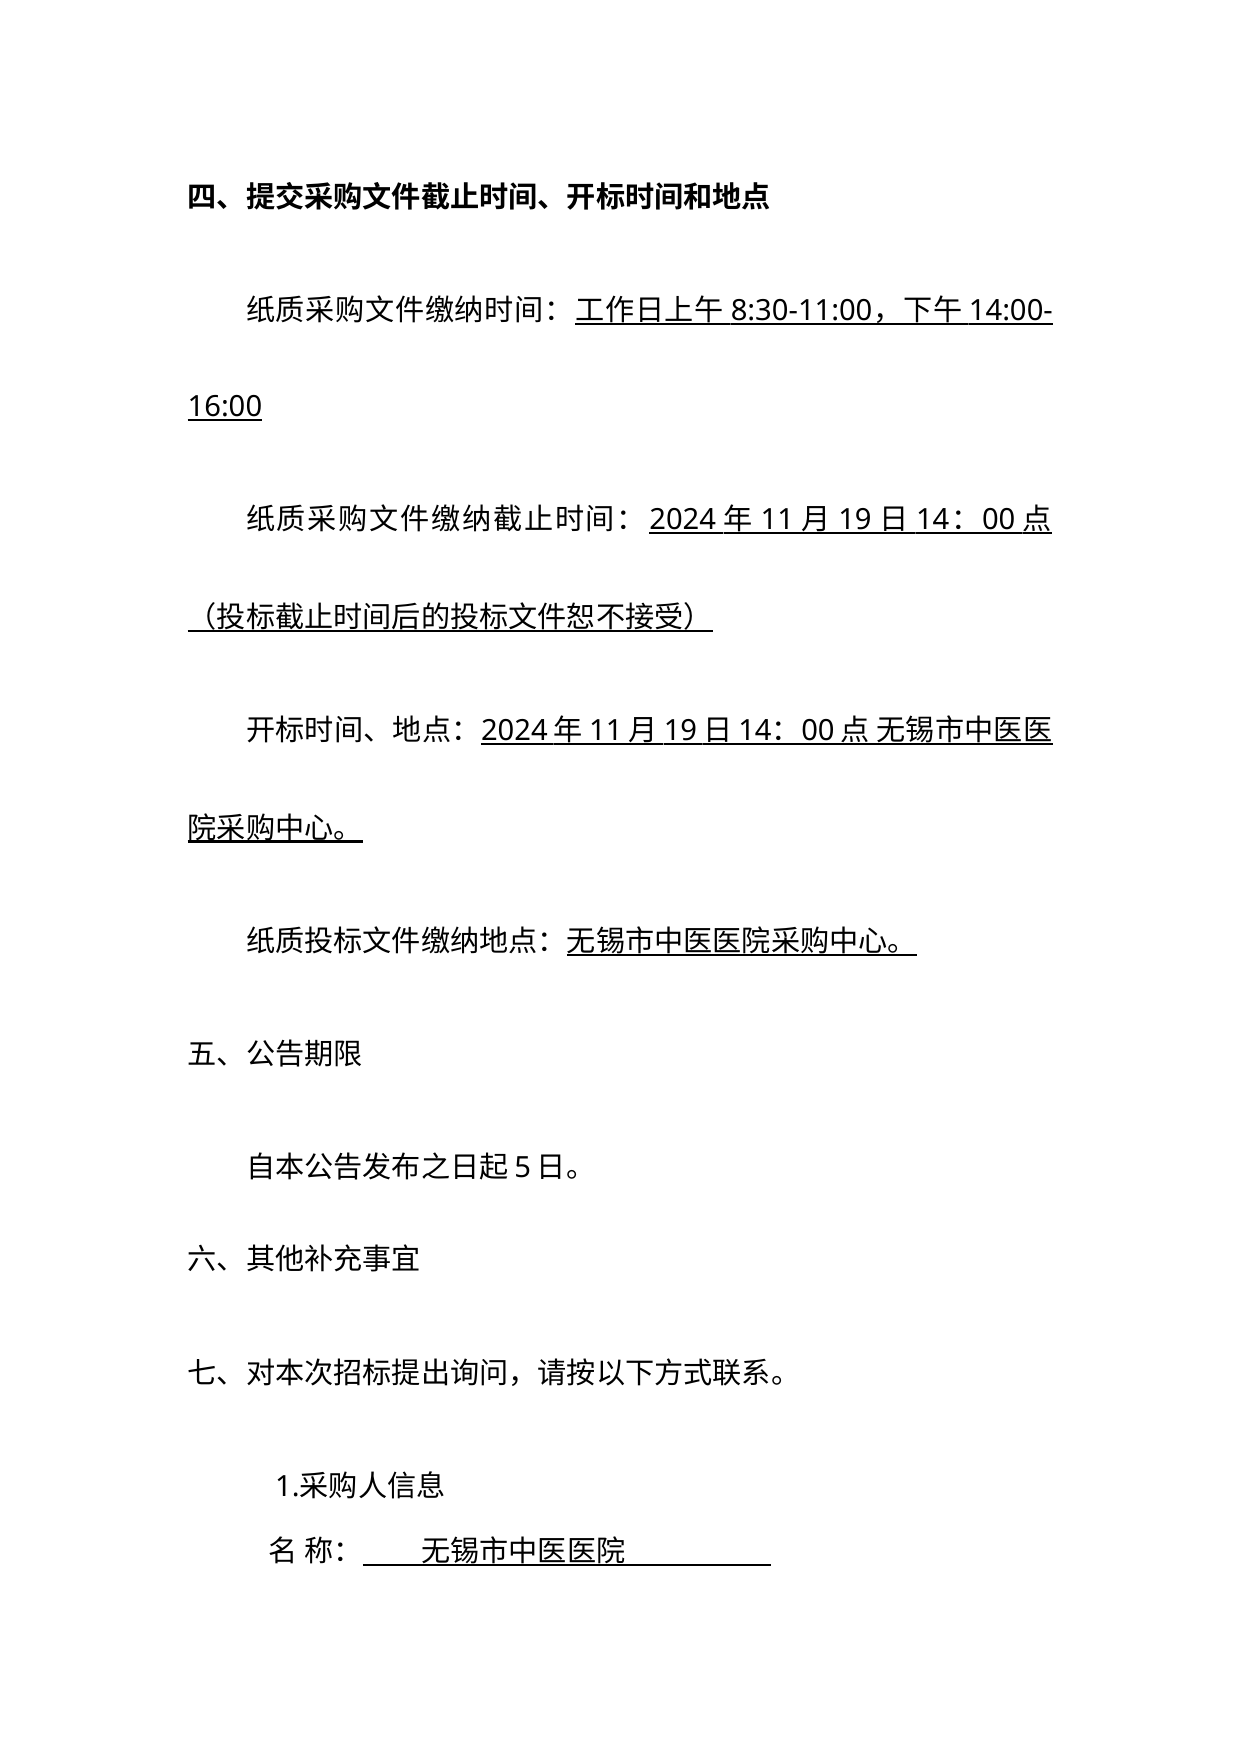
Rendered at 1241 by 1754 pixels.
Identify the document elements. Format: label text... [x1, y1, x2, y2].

text 名 称： 无锡市中医医院 [269, 1516, 1053, 1581]
text 自本公告发布之日起5日。 [187, 1132, 1053, 1197]
subtitle 纸质采购文件缴纳时间：工作日上午8:30-11:00，下午14:00-16:00 [187, 275, 1053, 438]
subtitle 六、其他补充事宜 [187, 1224, 1053, 1289]
subtitle 开标时间、地点：2024年11月19日14：00点 无锡市中医医院采购中心。 [187, 695, 1053, 858]
text 1.采购人信息 [187, 1451, 1053, 1516]
subtitle 纸质采购文件缴纳截止时间：2024年11月19日14：00点（投标截止时间后的投标文件恕不接受） [187, 484, 1053, 647]
subtitle 五、公告期限 [187, 1019, 1053, 1084]
subtitle 七、对本次招标提出询问，请按以下方式联系。 [187, 1338, 1053, 1403]
text 四、提交采购文件截止时间、开标时间和地点 [187, 162, 1053, 227]
subtitle 纸质投标文件缴纳地点：无锡市中医医院采购中心。 [187, 906, 1053, 971]
